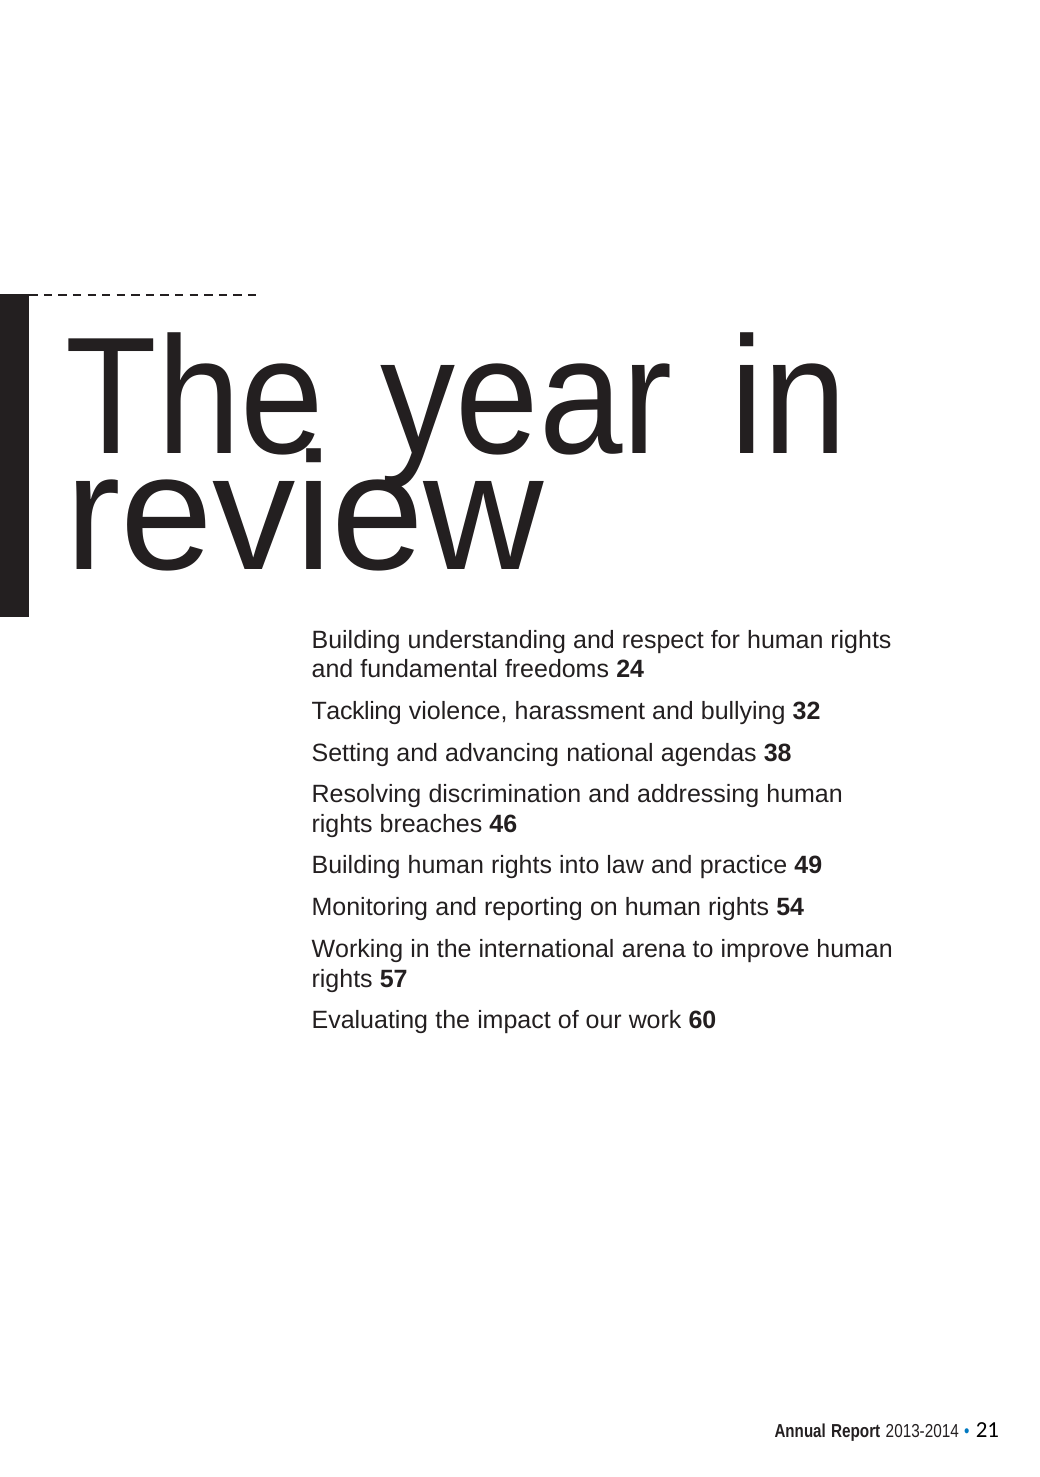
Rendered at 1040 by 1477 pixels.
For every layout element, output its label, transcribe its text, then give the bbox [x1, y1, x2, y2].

text Tackling violence, harassment and bullying 32 [311, 696, 850, 724]
text Evaluating the impact of our work 60 [311, 1005, 850, 1034]
text Resolving discrimination and addressing human rights breaches 46 [311, 779, 902, 838]
text Working in the international arena to improve human rights 57 [311, 934, 902, 992]
subtitle The year in review [66, 352, 850, 605]
text Setting and advancing national agendas 38 [311, 738, 850, 766]
text Monitoring and reporting on human rights 54 [311, 892, 850, 921]
text Building human rights into law and practice 49 [311, 850, 850, 879]
subtitle Building understanding and respect for human rights and fundamental freedoms 24 [311, 625, 902, 683]
